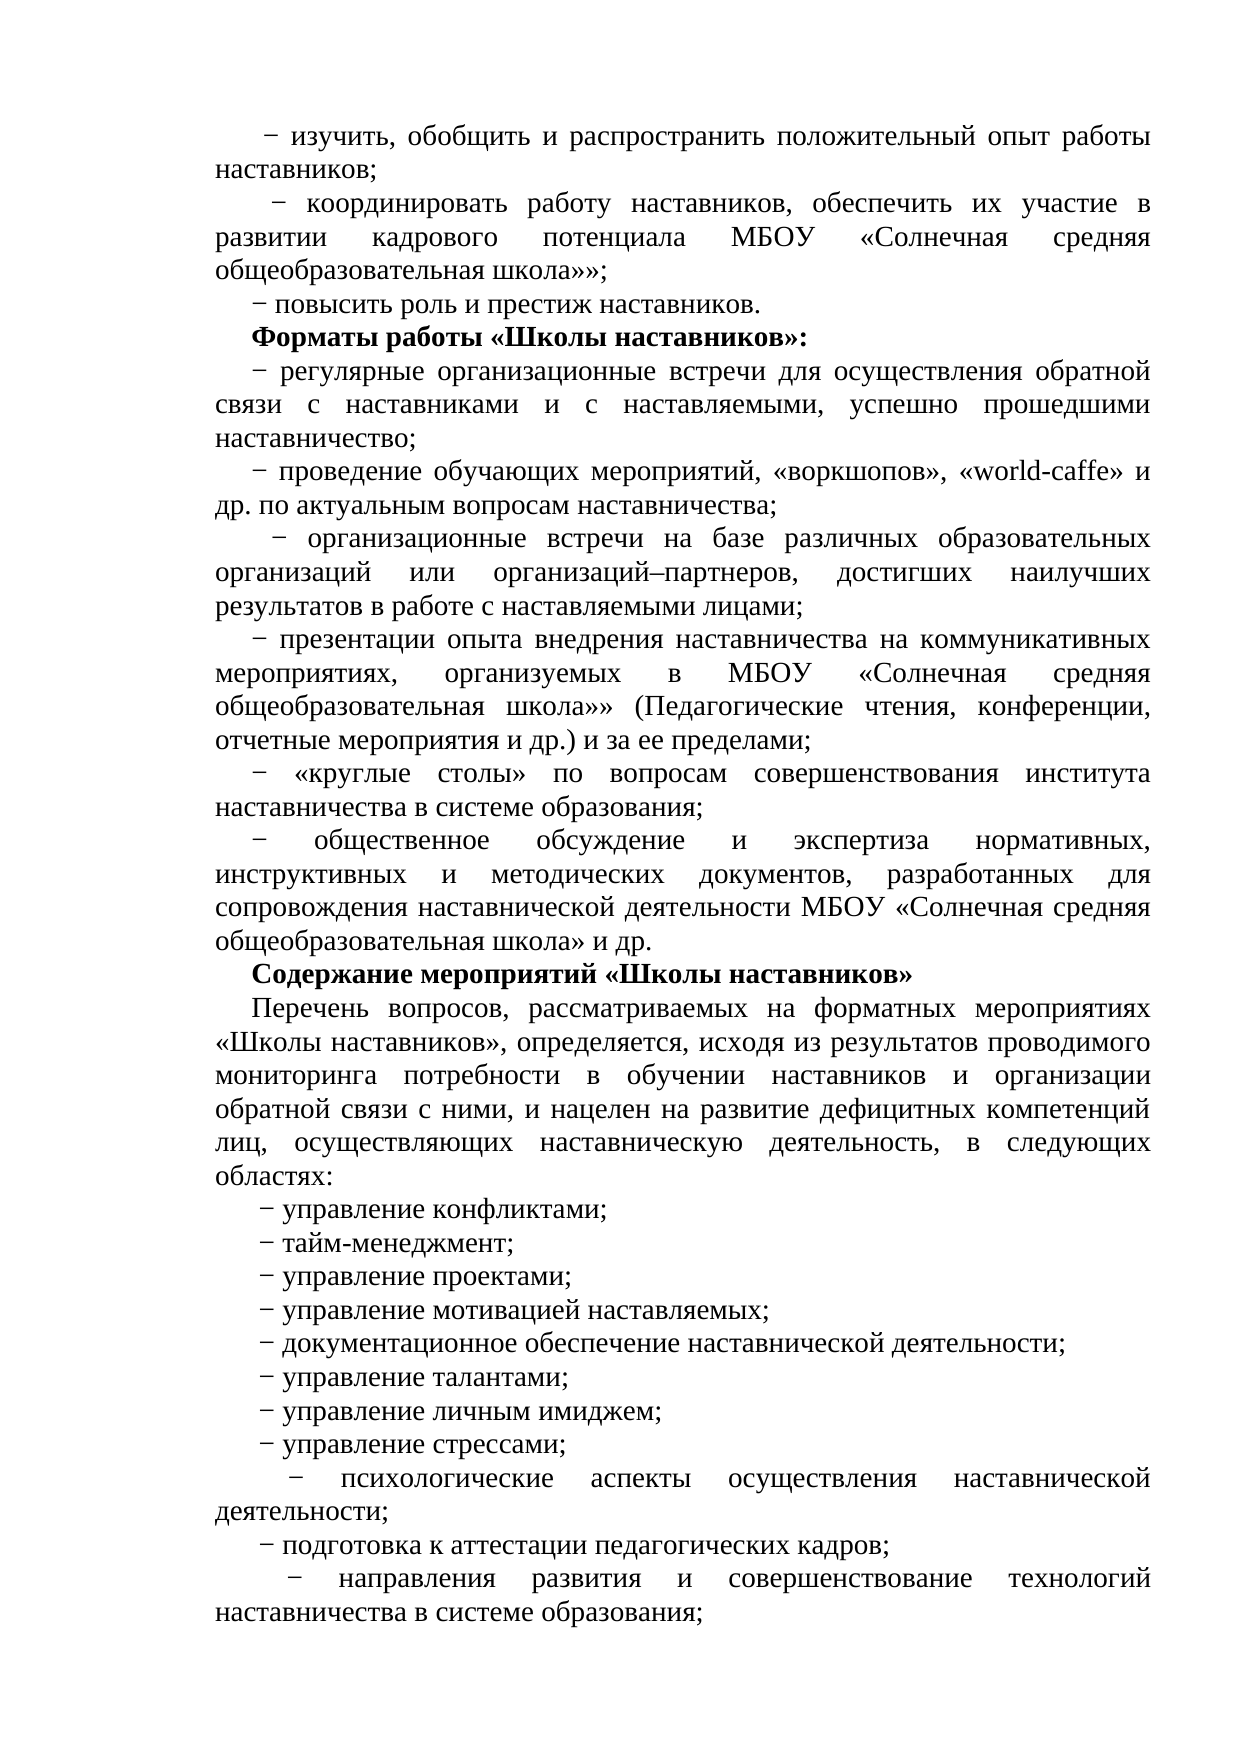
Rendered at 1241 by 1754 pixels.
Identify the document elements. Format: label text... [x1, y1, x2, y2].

text − подготовка к аттестации педагогических кадров; [215, 1527, 1152, 1560]
text − управление проектами; [215, 1258, 1152, 1292]
text − психологические аспекты осуществления наставнической деятельности; [215, 1460, 1152, 1527]
text − презентации опыта внедрения наставничества на коммуникативных мероприятиях, организуемых в МБОУ «Солнечная средняя общеобразовательная школа»» (Педагогические чтения, конференции, отчетные мероприятия и др.) и за ее пределами; [215, 621, 1152, 755]
text − общественное обсуждение и экспертиза нормативных, инструктивных и методических документов, разработанных для сопровождения наставнической деятельности МБОУ «Солнечная средняя общеобразовательная школа» и др. [215, 822, 1152, 957]
text − изучить, обобщить и распространить положительный опыт работы наставников; [215, 118, 1152, 185]
text − управление конфликтами; [215, 1191, 1152, 1225]
text − организационные встречи на базе различных образовательных организаций или организаций–партнеров, достигших наилучших результатов в работе с наставляемыми лицами; [215, 521, 1152, 621]
text − проведение обучающих мероприятий, «воркшопов», «world-caffe» и др. по актуальным вопросам наставничества; [215, 453, 1152, 521]
text Форматы работы «Школы наставников»: [215, 319, 1152, 353]
text − управление личным имиджем; [215, 1393, 1152, 1426]
text − документационное обеспечение наставнической деятельности; [215, 1326, 1152, 1359]
text − регулярные организационные встречи для осуществления обратной связи с наставниками и с наставляемыми, успешно прошедшими наставничество; [215, 353, 1152, 453]
text − управление стрессами; [215, 1426, 1152, 1460]
text − управление мотивацией наставляемых; [215, 1292, 1152, 1326]
text − «круглые столы» по вопросам совершенствования института наставничества в системе образования; [215, 755, 1152, 822]
text Содержание мероприятий «Школы наставников» [215, 957, 1152, 990]
text Перечень вопросов, рассматриваемых на форматных мероприятиях «Школы наставников», определяется, исходя из результатов проводимого мониторинга потребности в обучении наставников и организации обратной связи с ними, и нацелен на развитие дефицитных компетенций лиц, осуществляющих наставническую деятельность, в следующих областях: [215, 990, 1152, 1191]
text − направления развития и совершенствование технологий наставничества в системе образования; [215, 1560, 1152, 1627]
text − тайм-менеджмент; [215, 1225, 1152, 1258]
text − управление талантами; [215, 1359, 1152, 1393]
text − повысить роль и престиж наставников. [215, 286, 1152, 319]
text − координировать работу наставников, обеспечить их участие в развитии кадрового потенциала МБОУ «Солнечная средняя общеобразовательная школа»»; [215, 185, 1152, 286]
